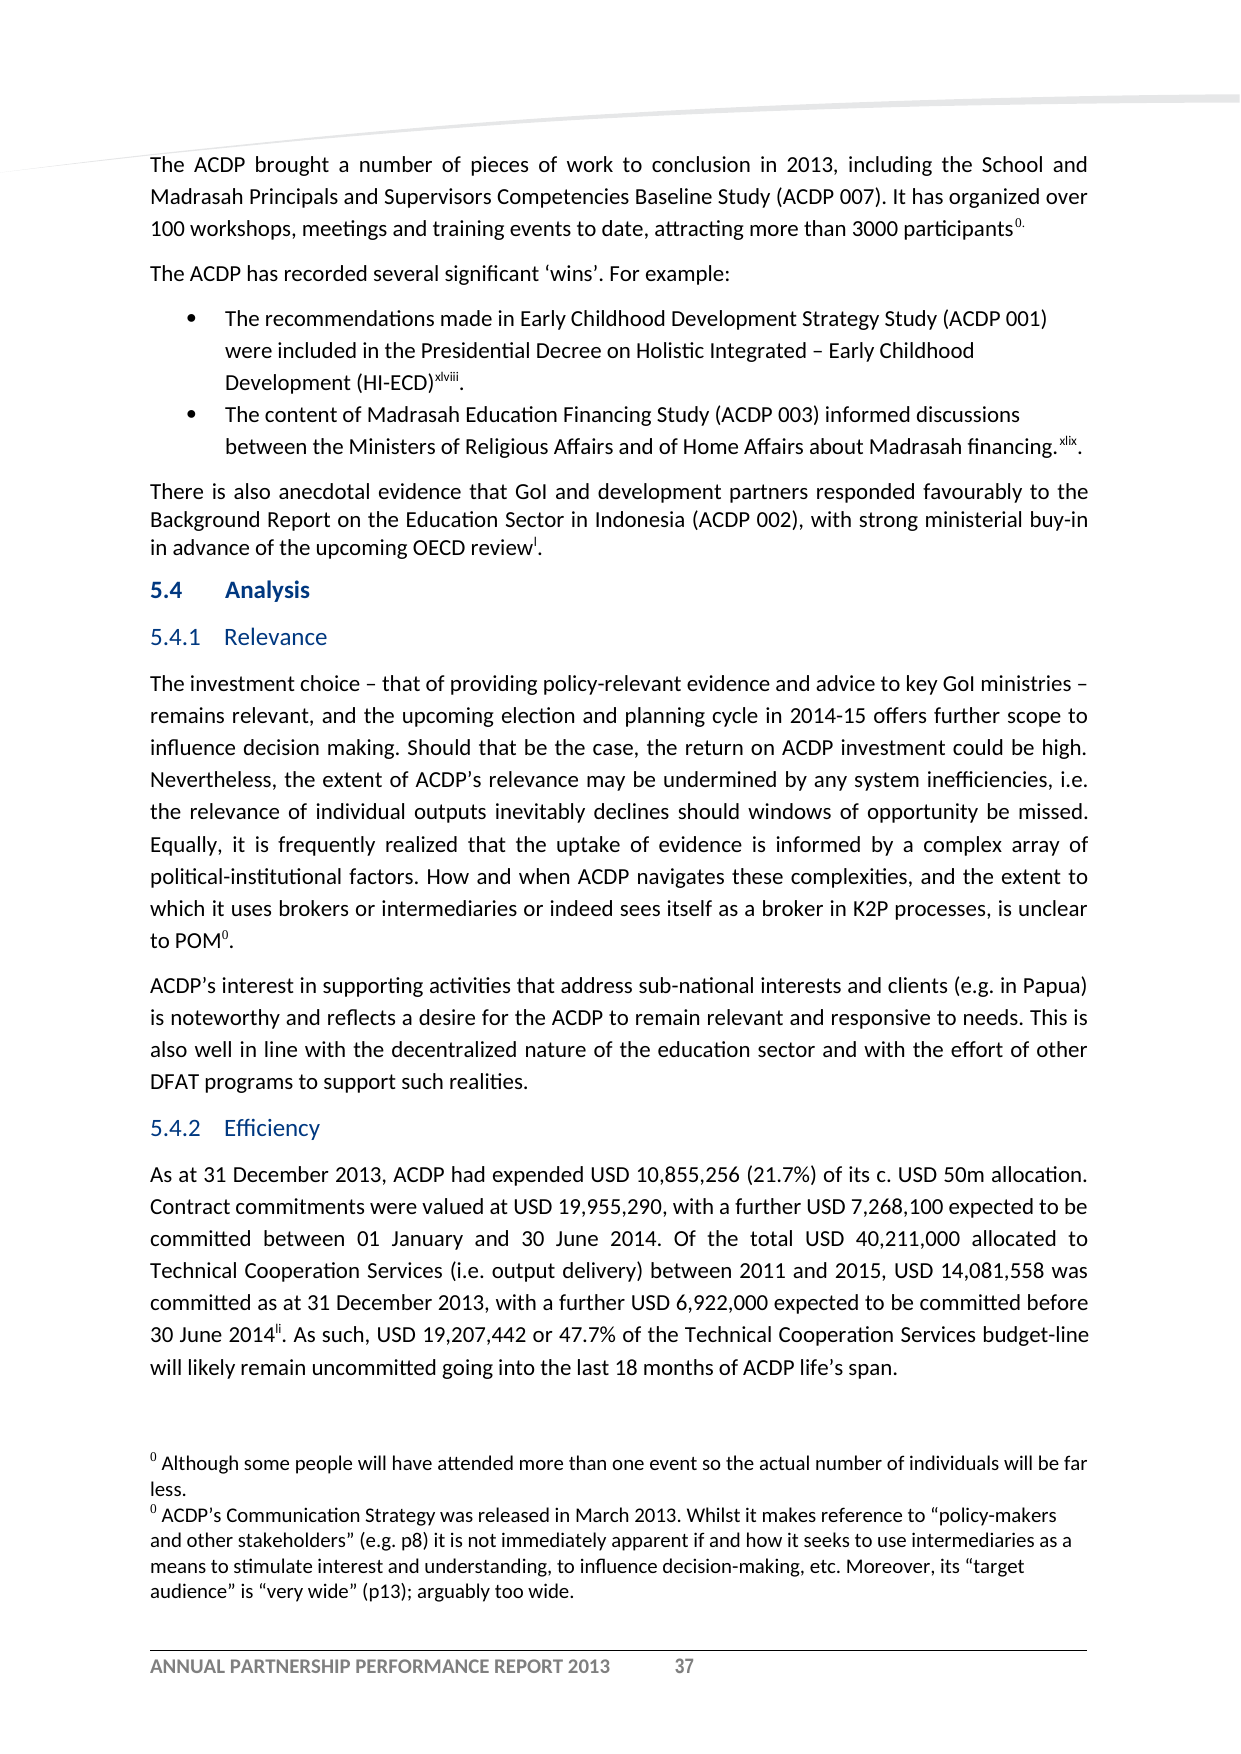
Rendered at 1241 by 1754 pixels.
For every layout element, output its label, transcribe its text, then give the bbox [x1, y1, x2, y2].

subtitle Analysis [150, 574, 1090, 604]
text The ACDP has recorded several significant ‘wins’. For example: [150, 259, 1090, 287]
text There is also anecdotal evidence that GoI and development partners responded favourably to the Background Report on the Education Sector in Indonesia (ACDP 002), with strong ministerial buy-in in advance of the upcoming OECD review. [150, 477, 1090, 561]
text The ACDP brought a number of pieces of work to conclusion in 2013, including the School and Madrasah Principals and Supervisors Competencies Baseline Study (ACDP 007). It has organized over 100 workshops, meetings and training events to date, attracting more than 3000 participants. [150, 150, 1090, 242]
subtitle Relevance [150, 621, 1090, 652]
subtitle Efficiency [150, 1112, 1090, 1143]
text As at 31 December 2013, ACDP had expended USD 10,855,256 (21.7%) of its c. USD 50m allocation. Contract commitments were valued at USD 19,955,290, with a further USD 7,268,100 expected to be committed between 01 January and 30 June 2014. Of the total USD 40,211,000 allocated to Technical Cooperation Services (i.e. output delivery) between 2011 and 2015, USD 14,081,558 was committed as at 31 December 2013, with a further USD 6,922,000 expected to be committed before 30 June 2014. As such, USD 19,207,442 or 47.7% of the Technical Cooperation Services budget-line will likely remain uncommitted going into the last 18 months of ACDP life’s span. [150, 1160, 1090, 1381]
text The investment choice – that of providing policy-relevant evidence and advice to key GoI ministries – remains relevant, and the upcoming election and planning cycle in 2014-15 offers further scope to influence decision making. Should that be the case, the return on ACDP investment could be high. Nevertheless, the extent of ACDP’s relevance may be undermined by any system inefficiencies, i.e. the relevance of individual outputs inevitably declines should windows of opportunity be missed. Equally, it is frequently realized that the uptake of evidence is informed by a complex array of political-institutional factors. How and when ACDP navigates these complexities, and the extent to which it uses brokers or intermediaries or indeed sees itself as a broker in K2P processes, is unclear to POM. [150, 669, 1090, 954]
list The content of Madrasah Education Financing Study (ACDP 003) informed discussions between the Ministers of Religious Affairs and of Home Affairs about Madrasah financing.. [187, 400, 1090, 461]
text ACDP’s interest in supporting activities that address sub-national interests and clients (e.g. in Papua) is noteworthy and reflects a desire for the ACDP to remain relevant and responsive to needs. This is also well in line with the decentralized nature of the education sector and with the effort of other DFAT programs to support such realities. [150, 971, 1090, 1096]
list The recommendations made in Early Childhood Development Strategy Study (ACDP 001) were included in the Presidential Decree on Holistic Integrated – Early Childhood Development (HI-ECD). [187, 304, 1090, 396]
